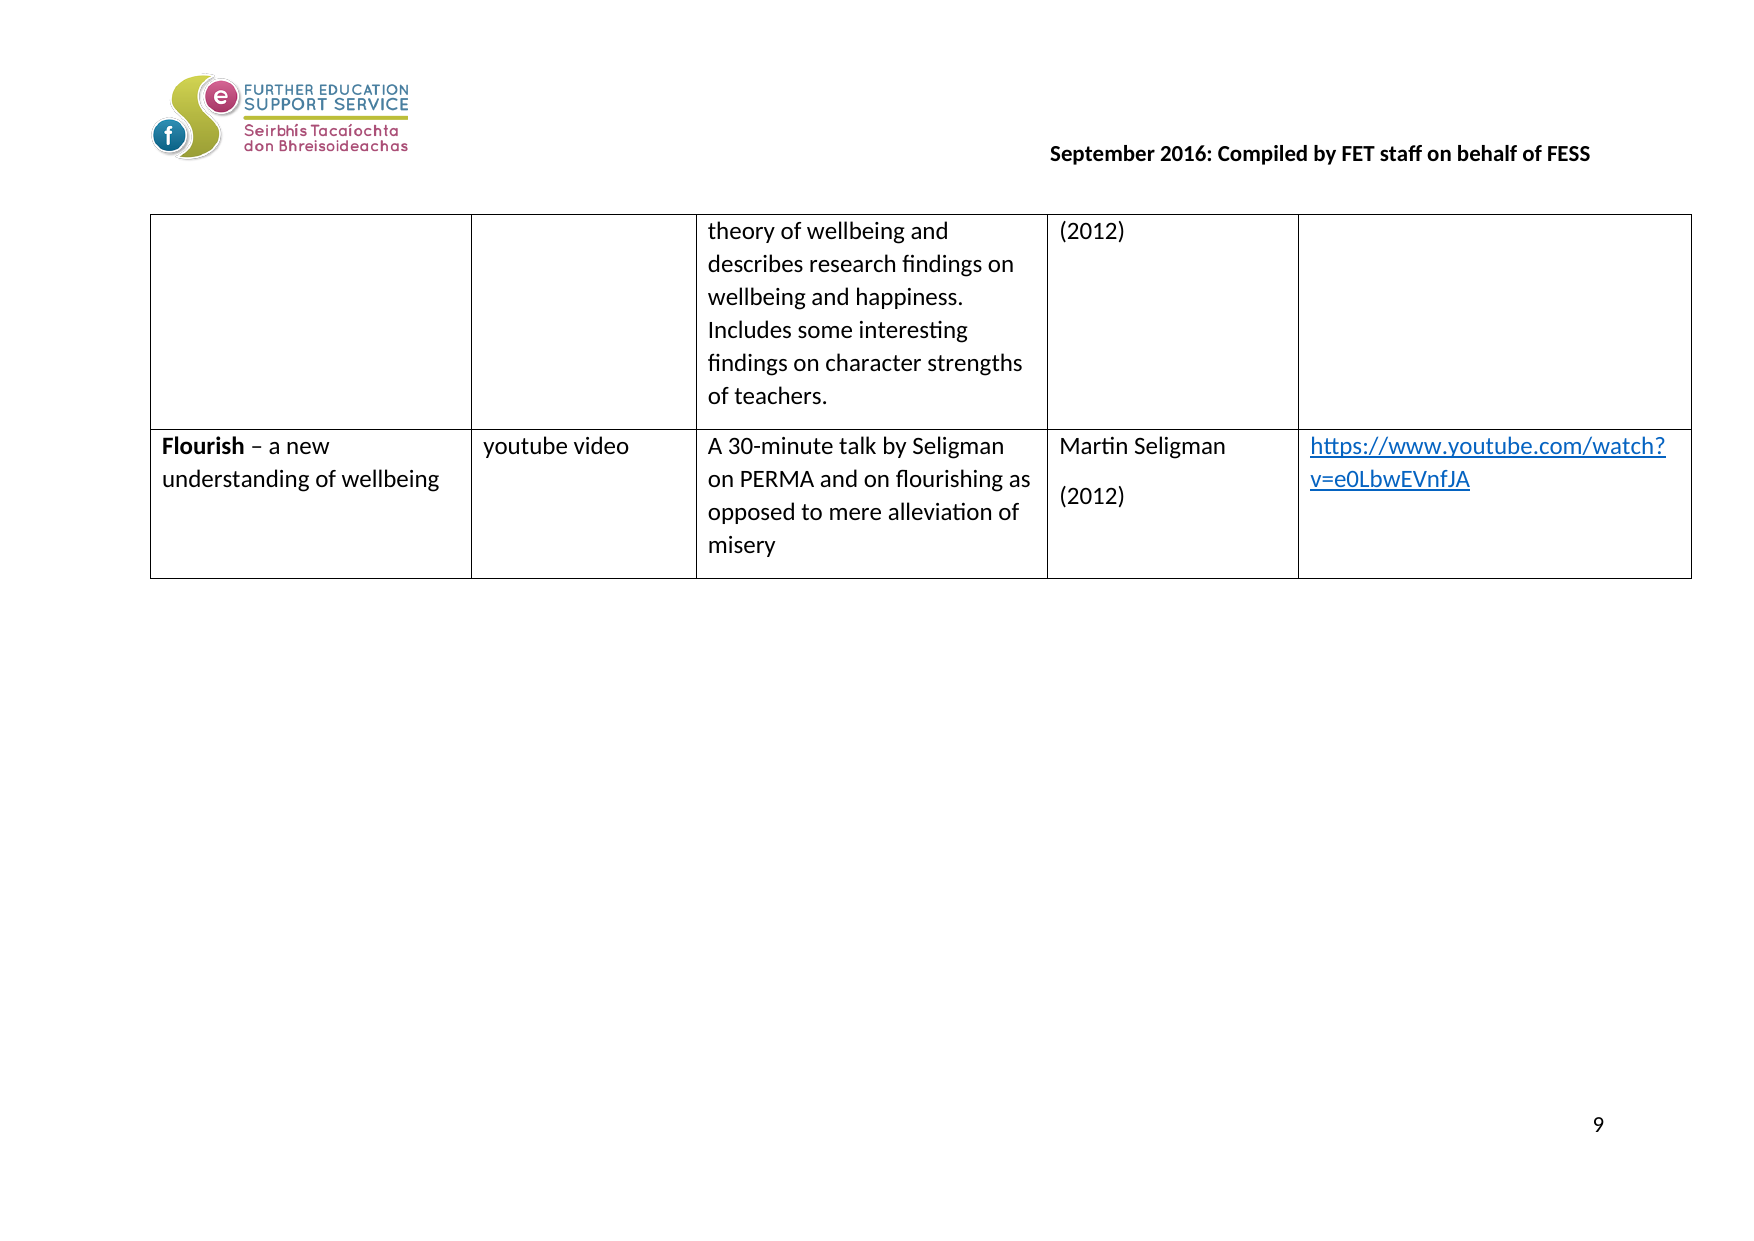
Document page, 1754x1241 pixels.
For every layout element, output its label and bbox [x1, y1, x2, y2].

table_cell [472, 215, 696, 429]
table_cell [151, 430, 471, 578]
table_cell [1048, 215, 1298, 429]
table_cell [1299, 215, 1691, 429]
table_cell [472, 430, 696, 578]
table_cell [151, 215, 471, 429]
table_cell [1048, 430, 1298, 578]
table_cell [697, 430, 1047, 578]
table_cell [1299, 430, 1691, 578]
table_cell [697, 215, 1047, 429]
picture [150, 73, 408, 162]
